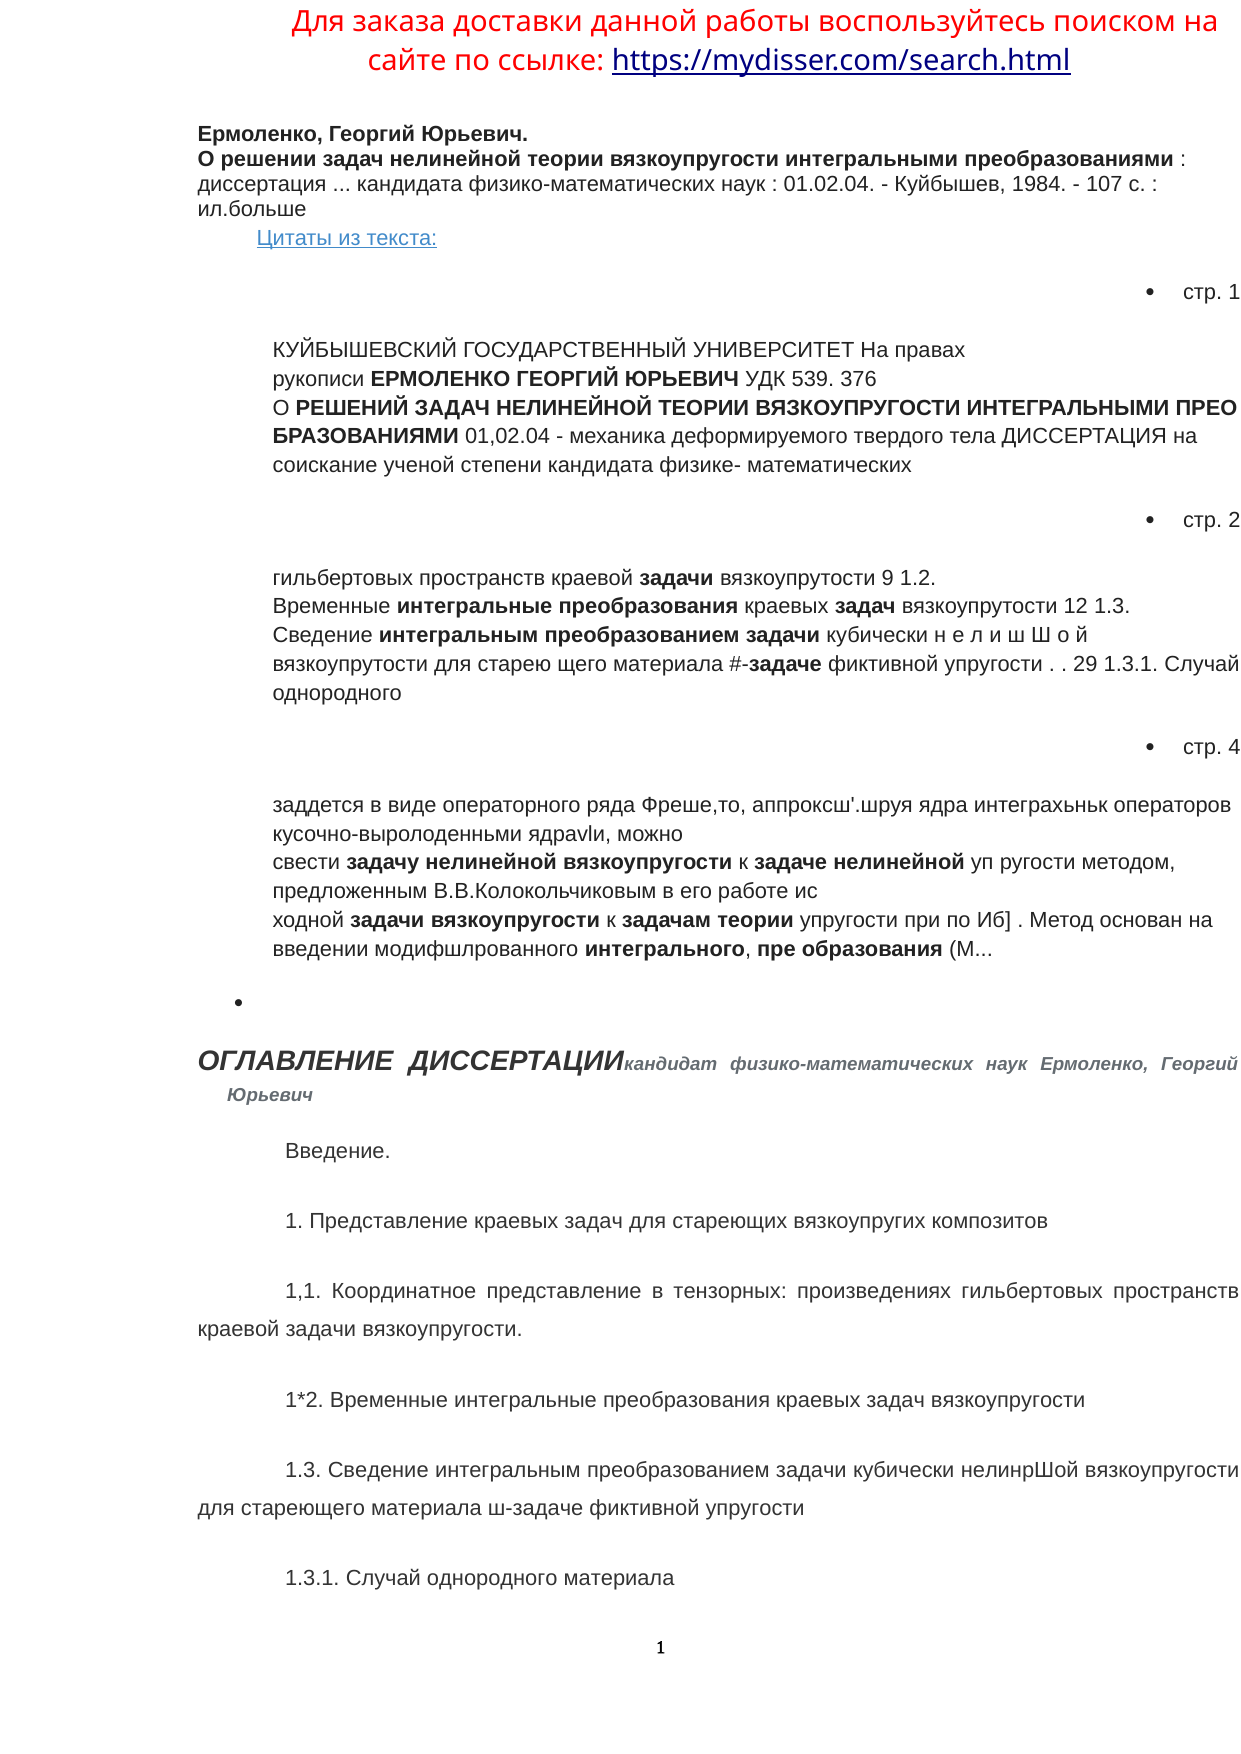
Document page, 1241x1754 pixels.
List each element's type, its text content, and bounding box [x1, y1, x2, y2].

list стр. 1 [235, 279, 1240, 304]
text 1,1. Координатное представление в тензорных: произведениях гильбертовых пространств краевой задачи вязкоупругости. [197, 1278, 1240, 1341]
text 1.3. Сведение интегральным преобразованием задачи кубически нелинрШой вязкоупругости для стареющего материала ш-задаче фиктивной упругости [197, 1457, 1240, 1520]
text гильбертовых пространств краевой задачи вязкоупрутости 9 1.2. Временные интегральные преобразования краевых задач вязкоупрутости 12 1.3. Сведение интегральным преобразованием задачи кубически н е л и ш Ш о й вязкоупрутости для старею щего материала #-задаче фиктивной упругости . . 29 1.3.1. Случай однородного [272, 561, 1240, 704]
text Цитаты из текста: [197, 221, 1240, 250]
text 1.3.1. Случай однородного материала [197, 1565, 1240, 1590]
text 1. Представление краевых задач для стареющих вязкоупругих композитов [197, 1208, 1240, 1233]
text КУЙБЫШЕВСКИЙ ГОСУДАРСТВЕННЫЙ УНИВЕРСИТЕТ На правах рукописи ЕРМОЛЕНКО ГЕОРГИЙ ЮРЬЕВИЧ УДК 539. 376 О РЕШЕНИЙ ЗАДАЧ НЕЛИНЕЙНОЙ ТЕОРИИ ВЯЗКОУПРУГОСТИ ИНТЕГРАЛЬНЫМИ ПРЕОБРАЗОВАНИЯМИ 01,02.04 - механика деформируемого твердого тела ДИССЕРТАЦИЯ на соискание ученой степени кандидата физике- математических [272, 333, 1240, 477]
list стр. 2 [235, 506, 1240, 532]
list стр. 4 [235, 734, 1240, 759]
text Введение. [197, 1138, 1240, 1163]
text 1*2. Временные интегральные преобразования краевых задач вязкоупругости [197, 1387, 1240, 1412]
text Ермоленко, Георгий Юрьевич. О решении задач нелинейной теории вязкоупругости интегральными преобразованиями : диссертация ... кандидата физико-математических наук : 01.02.04. - Куйбышев, 1984. - 107 с. : ил.больше [197, 120, 1240, 221]
text заддется в виде операторного ряда Фреше,то, аппроксш'.шруя ядра интеграхьньк операторов кусочно-выролоденньми ядpavlи, можно свести задачу нелинейной вязкоупругости к задаче нелинейной уп ругости методом, предложенным В.В.Колокольчиковым в его работе ис ходной задачи вязкоупругости к задачам теории упругости при по Иб] . Метод основан на введении модифшлрованного интегрального, пре образования (М... [272, 788, 1240, 961]
subtitle Оглавление диссертациикандидат физико-математических наук Ермоленко, Георгий Юрьевич [197, 1044, 1240, 1105]
